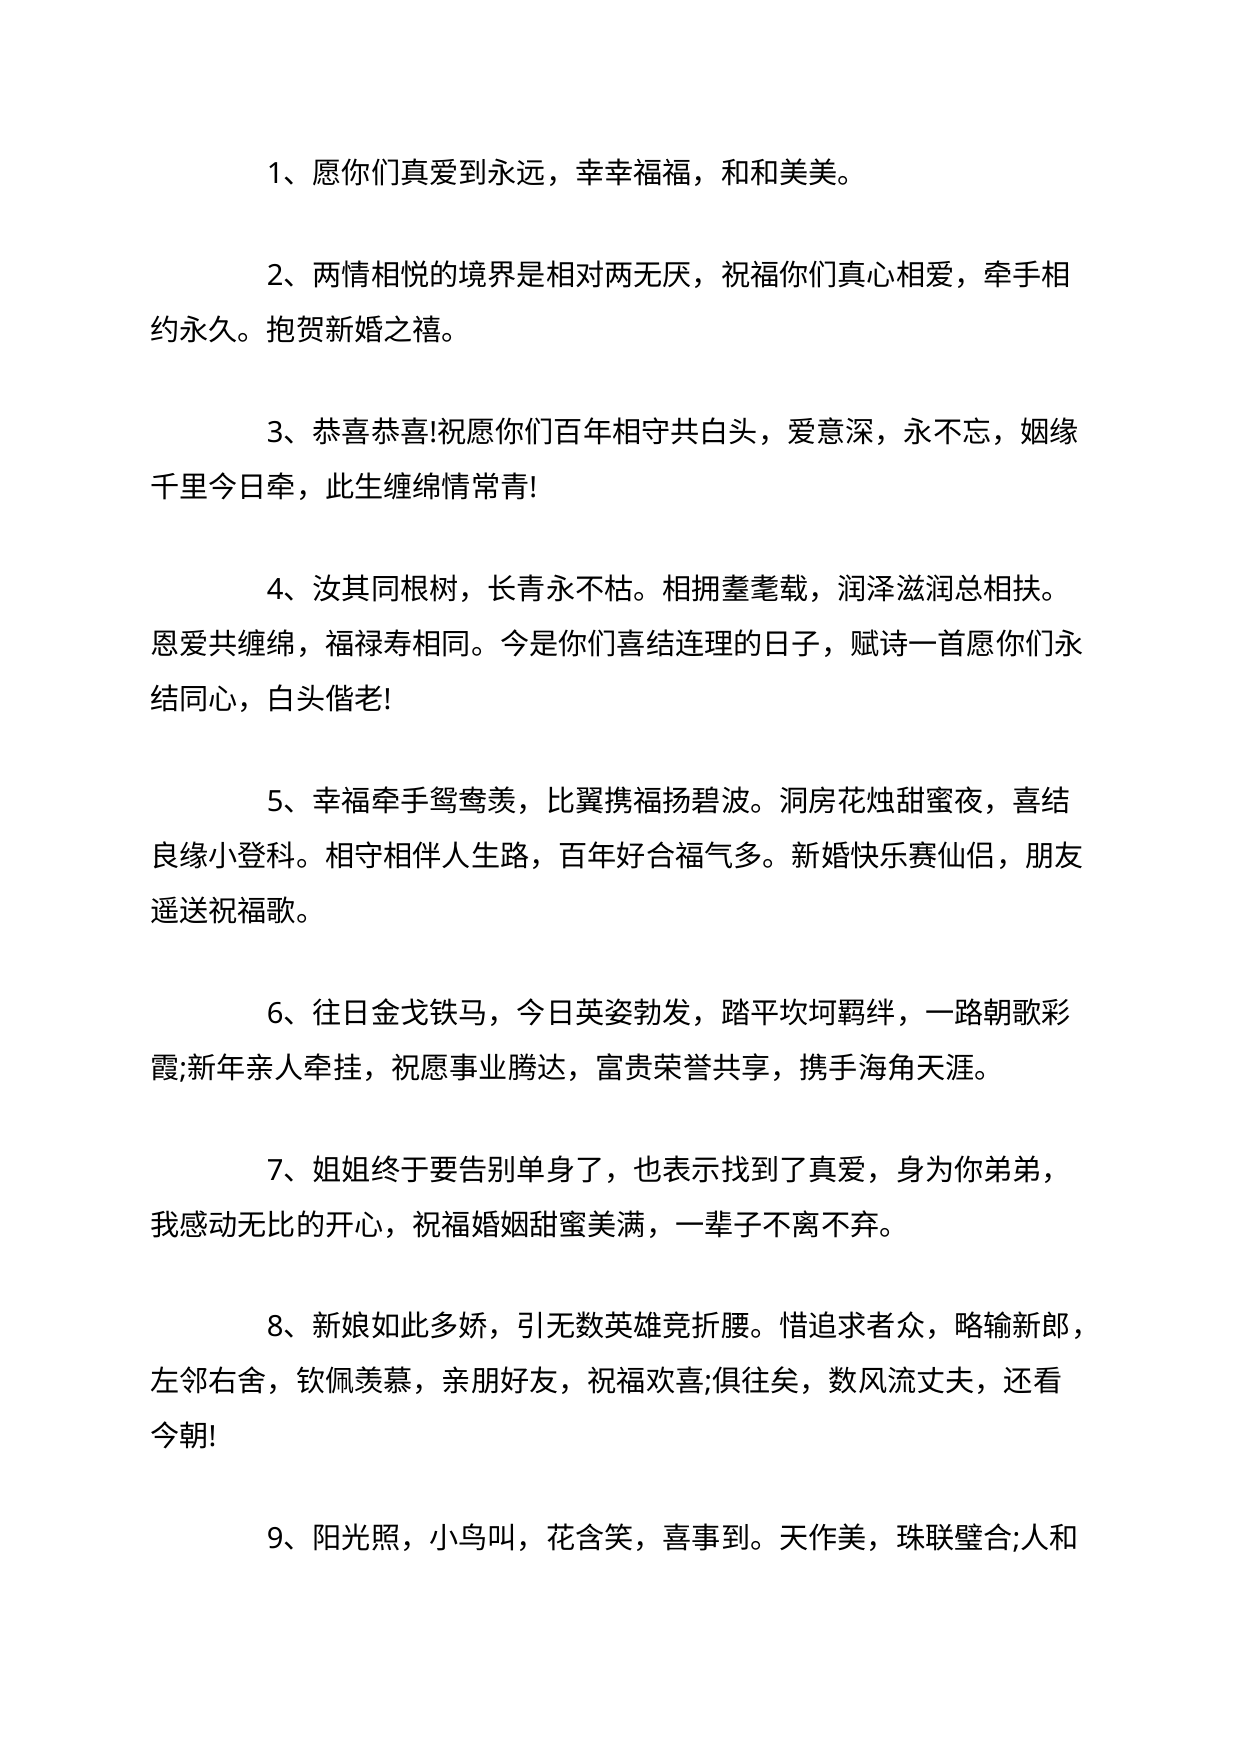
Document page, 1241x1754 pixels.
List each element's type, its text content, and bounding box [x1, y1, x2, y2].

text 7、姐姐终于要告别单身了，也表示找到了真爱，身为你弟弟，我感动无比的开心，祝福婚姻甜蜜美满，一辈子不离不弃。 [150, 1146, 1090, 1243]
text 8、新娘如此多娇，引无数英雄竞折腰。惜追求者众，略输新郎，左邻右舍，钦佩羡慕，亲朋好友，祝福欢喜;俱往矣，数风流丈夫，还看今朝! [150, 1303, 1090, 1455]
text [150, 1515, 1090, 1557]
text 5、幸福牵手鸳鸯羡，比翼携福扬碧波。洞房花烛甜蜜夜，喜结良缘小登科。相守相伴人生路，百年好合福气多。新婚快乐赛仙侣，朋友遥送祝福歌。 [150, 778, 1090, 930]
text 2、两情相悦的境界是相对两无厌，祝福你们真心相爱，牵手相约永久。抱贺新婚之禧。 [150, 252, 1090, 349]
text 1、愿你们真爱到永远，幸幸福福，和和美美。 [150, 150, 1090, 192]
text 6、往日金戈铁马，今日英姿勃发，踏平坎坷羁绊，一路朝歌彩霞;新年亲人牵挂，祝愿事业腾达，富贵荣誉共享，携手海角天涯。 [150, 989, 1090, 1087]
text 4、汝其同根树，长青永不枯。相拥耋耄载，润泽滋润总相扶。恩爱共缠绵，福禄寿相同。今是你们喜结连理的日子，赋诗一首愿你们永结同心，白头偕老! [150, 566, 1090, 718]
text 3、恭喜恭喜!祝愿你们百年相守共白头，爱意深，永不忘，姻缘千里今日牵，此生缠绵情常青! [150, 409, 1090, 506]
